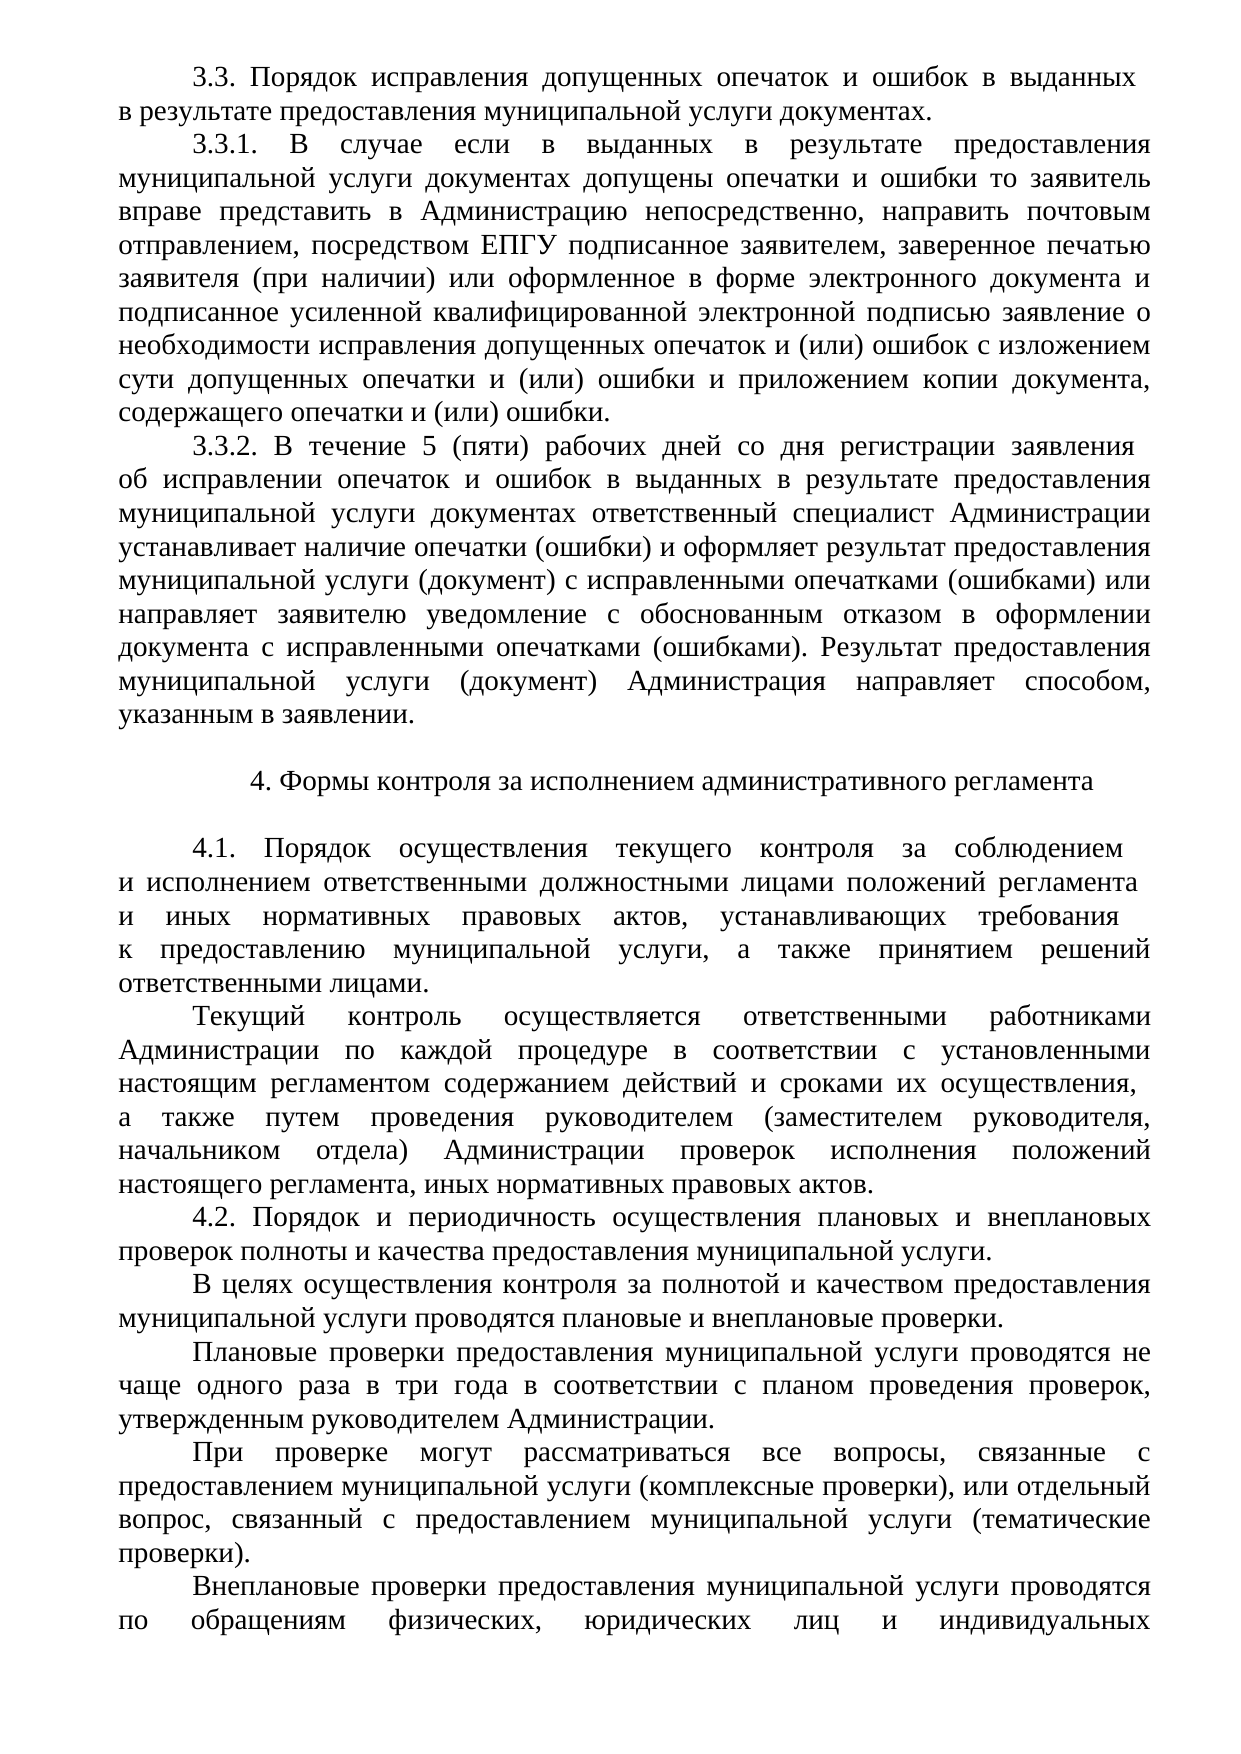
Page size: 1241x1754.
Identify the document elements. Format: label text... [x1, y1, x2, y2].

text Плановые проверки предоставления муниципальной услуги проводятся не чаще одного раза в три года в соответствии с планом проведения проверок, утвержденным руководителем Администрации. [118, 1334, 1152, 1434]
text 4.1. Порядок осуществления текущего контроля за соблюдением и исполнением ответственными должностными лицами положений регламента и иных нормативных правовых актов, устанавливающих требования к предоставлению муниципальной услуги, а также принятием решений ответственными лицами. [118, 831, 1152, 998]
text 4. Формы контроля за исполнением административного регламента [118, 763, 1152, 797]
text Текущий контроль осуществляется ответственными работниками Администрации по каждой процедуре в соответствии с установленными настоящим регламентом содержанием действий и сроками их осуществления, а также путем проведения руководителем (заместителем руководителя, начальником отдела) Администрации проверок исполнения положений настоящего регламента, иных нормативных правовых актов. [118, 998, 1152, 1199]
text 3.3.2. В течение 5 (пяти) рабочих дней со дня регистрации заявления об исправлении опечаток и ошибок в выданных в результате предоставления муниципальной услуги документах ответственный специалист Администрации устанавливает наличие опечатки (ошибки) и оформляет результат предоставления муниципальной услуги (документ) с исправленными опечатками (ошибками) или направляет заявителю уведомление с обоснованным отказом в оформлении документа с исправленными опечатками (ошибками). Результат предоставления муниципальной услуги (документ) Администрация направляет способом, указанным в заявлении. [118, 428, 1152, 730]
text В целях осуществления контроля за полнотой и качеством предоставления муниципальной услуги проводятся плановые и внеплановые проверки. [118, 1267, 1152, 1334]
text 4.2. Порядок и периодичность осуществления плановых и внеплановых проверок полноты и качества предоставления муниципальной услуги. [118, 1199, 1152, 1267]
text 3.3.1. В случае если в выданных в результате предоставления муниципальной услуги документах допущены опечатки и ошибки то заявитель вправе представить в Администрацию непосредственно, направить почтовым отправлением, посредством ЕПГУ подписанное заявителем, заверенное печатью заявителя (при наличии) или оформленное в форме электронного документа и подписанное усиленной квалифицированной электронной подписью заявление о необходимости исправления допущенных опечаток и (или) ошибок с изложением сути допущенных опечатки и (или) ошибки и приложением копии документа, содержащего опечатки и (или) ошибки. [118, 126, 1152, 428]
text 3.3. Порядок исправления допущенных опечаток и ошибок в выданных в результате предоставления муниципальной услуги документах. [118, 59, 1152, 126]
text При проверке могут рассматриваться все вопросы, связанные с предоставлением муниципальной услуги (комплексные проверки), или отдельный вопрос, связанный с предоставлением муниципальной услуги (тематические проверки). [118, 1434, 1152, 1568]
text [118, 1568, 1152, 1636]
